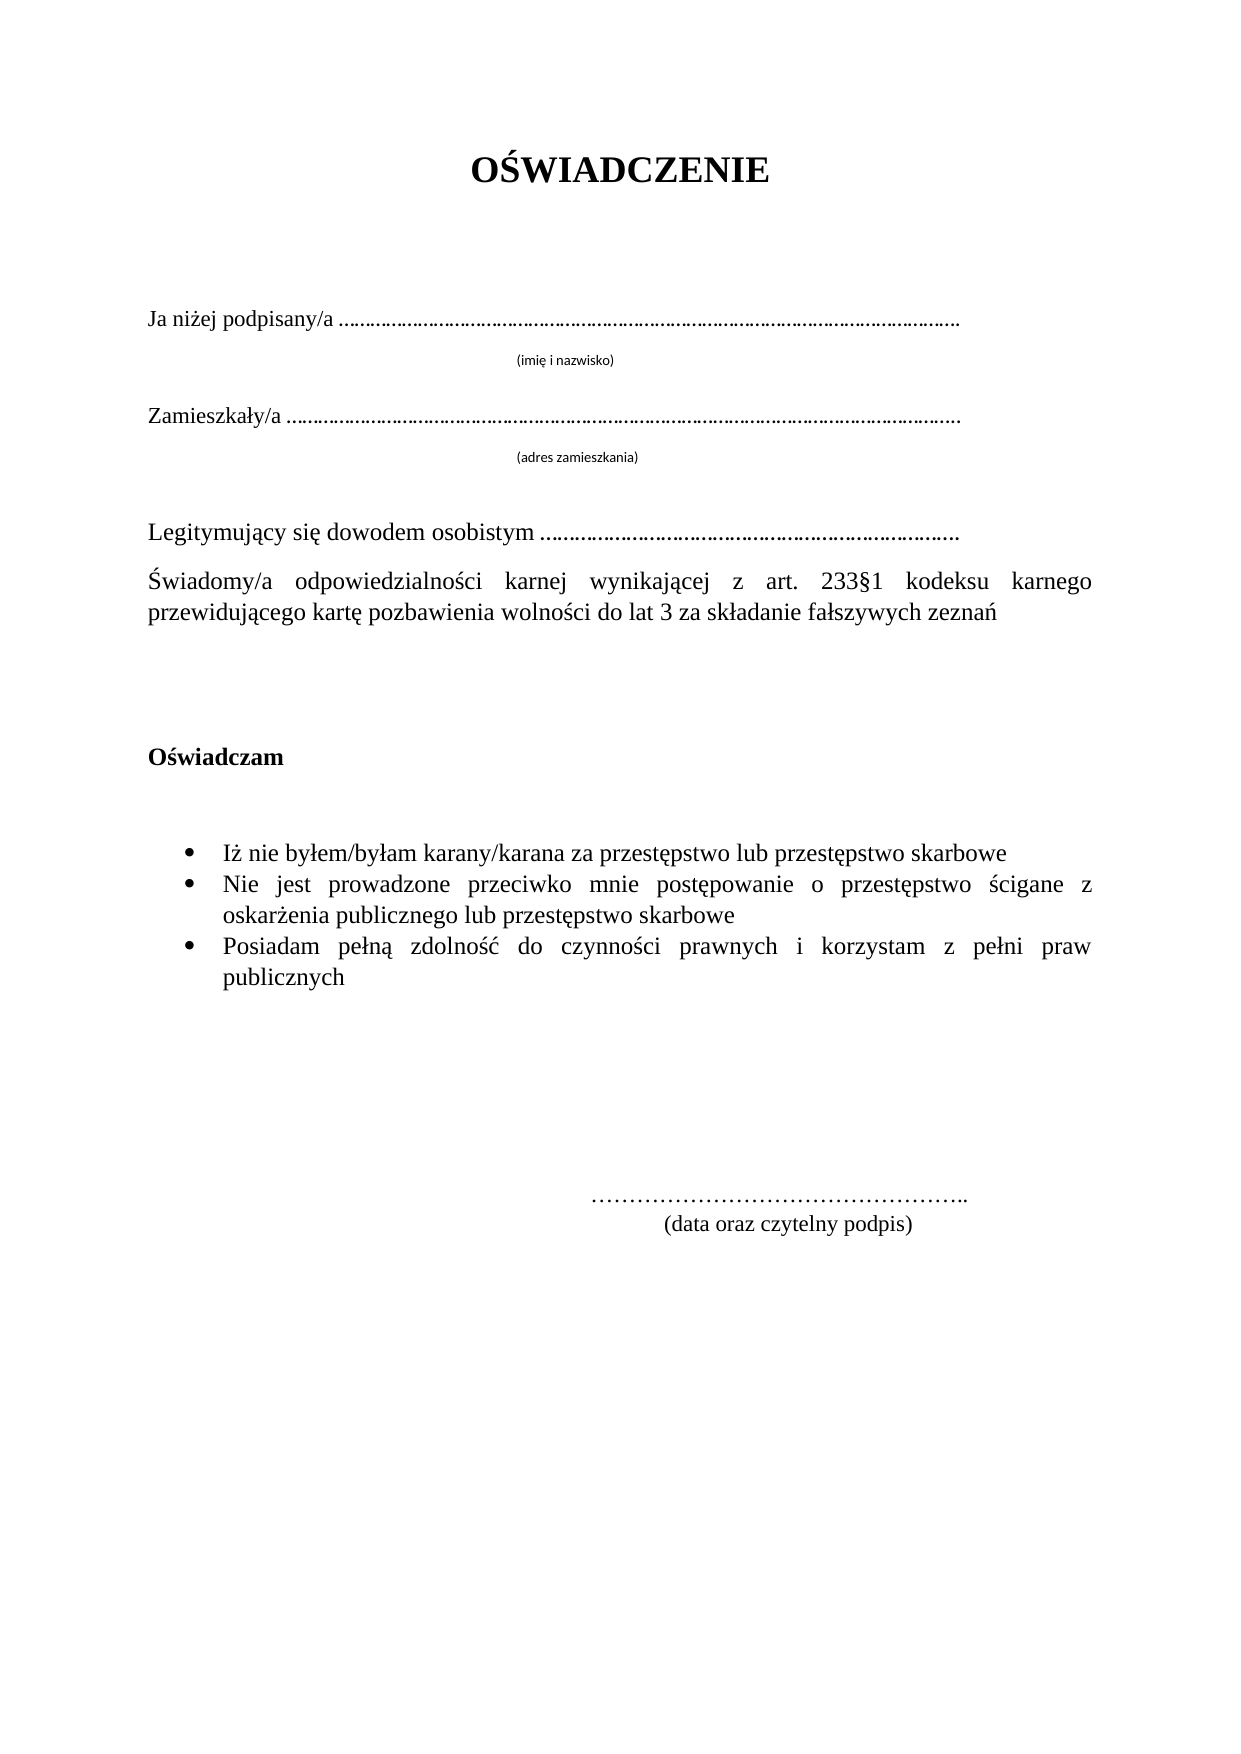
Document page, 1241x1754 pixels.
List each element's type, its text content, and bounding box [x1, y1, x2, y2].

text (data oraz czytelny podpis) [590, 1210, 1093, 1236]
text (adres zamieszkania) [443, 448, 1093, 478]
text ………………………………………….. [516, 1181, 1093, 1208]
list Nie jest prowadzone przeciwko mnie postępowanie o przestępstwo ścigane z oskarżenia publicznego lub przestępstwo skarbowe [185, 869, 1093, 928]
list Iż nie byłem/byłam karany/karana za przestępstwo lub przestępstwo skarbowe [185, 838, 1093, 866]
text Ja niżej podpisany/a ………………………………………………………………………………………………………. [148, 304, 1093, 333]
text Oświadczam [148, 742, 1093, 771]
text Legitymujący się dowodem osobistym ………………………………………………………………. [148, 517, 1093, 547]
text (imię i nazwisko) [443, 351, 1093, 382]
text Zamieszkały/a ……………………………………………………………………………………………………………….. [148, 401, 1093, 429]
list Posiadam pełną zdolność do czynności prawnych i korzystam z pełni praw publicznych [185, 931, 1093, 991]
text OŚWIADCZENIE [148, 148, 1093, 191]
text Świadomy/a odpowiedzialności karnej wynikającej z art. 233§1 kodeksu karnego przewidującego kartę pozbawienia wolności do lat 3 za składanie fałszywych zeznań [148, 566, 1093, 626]
